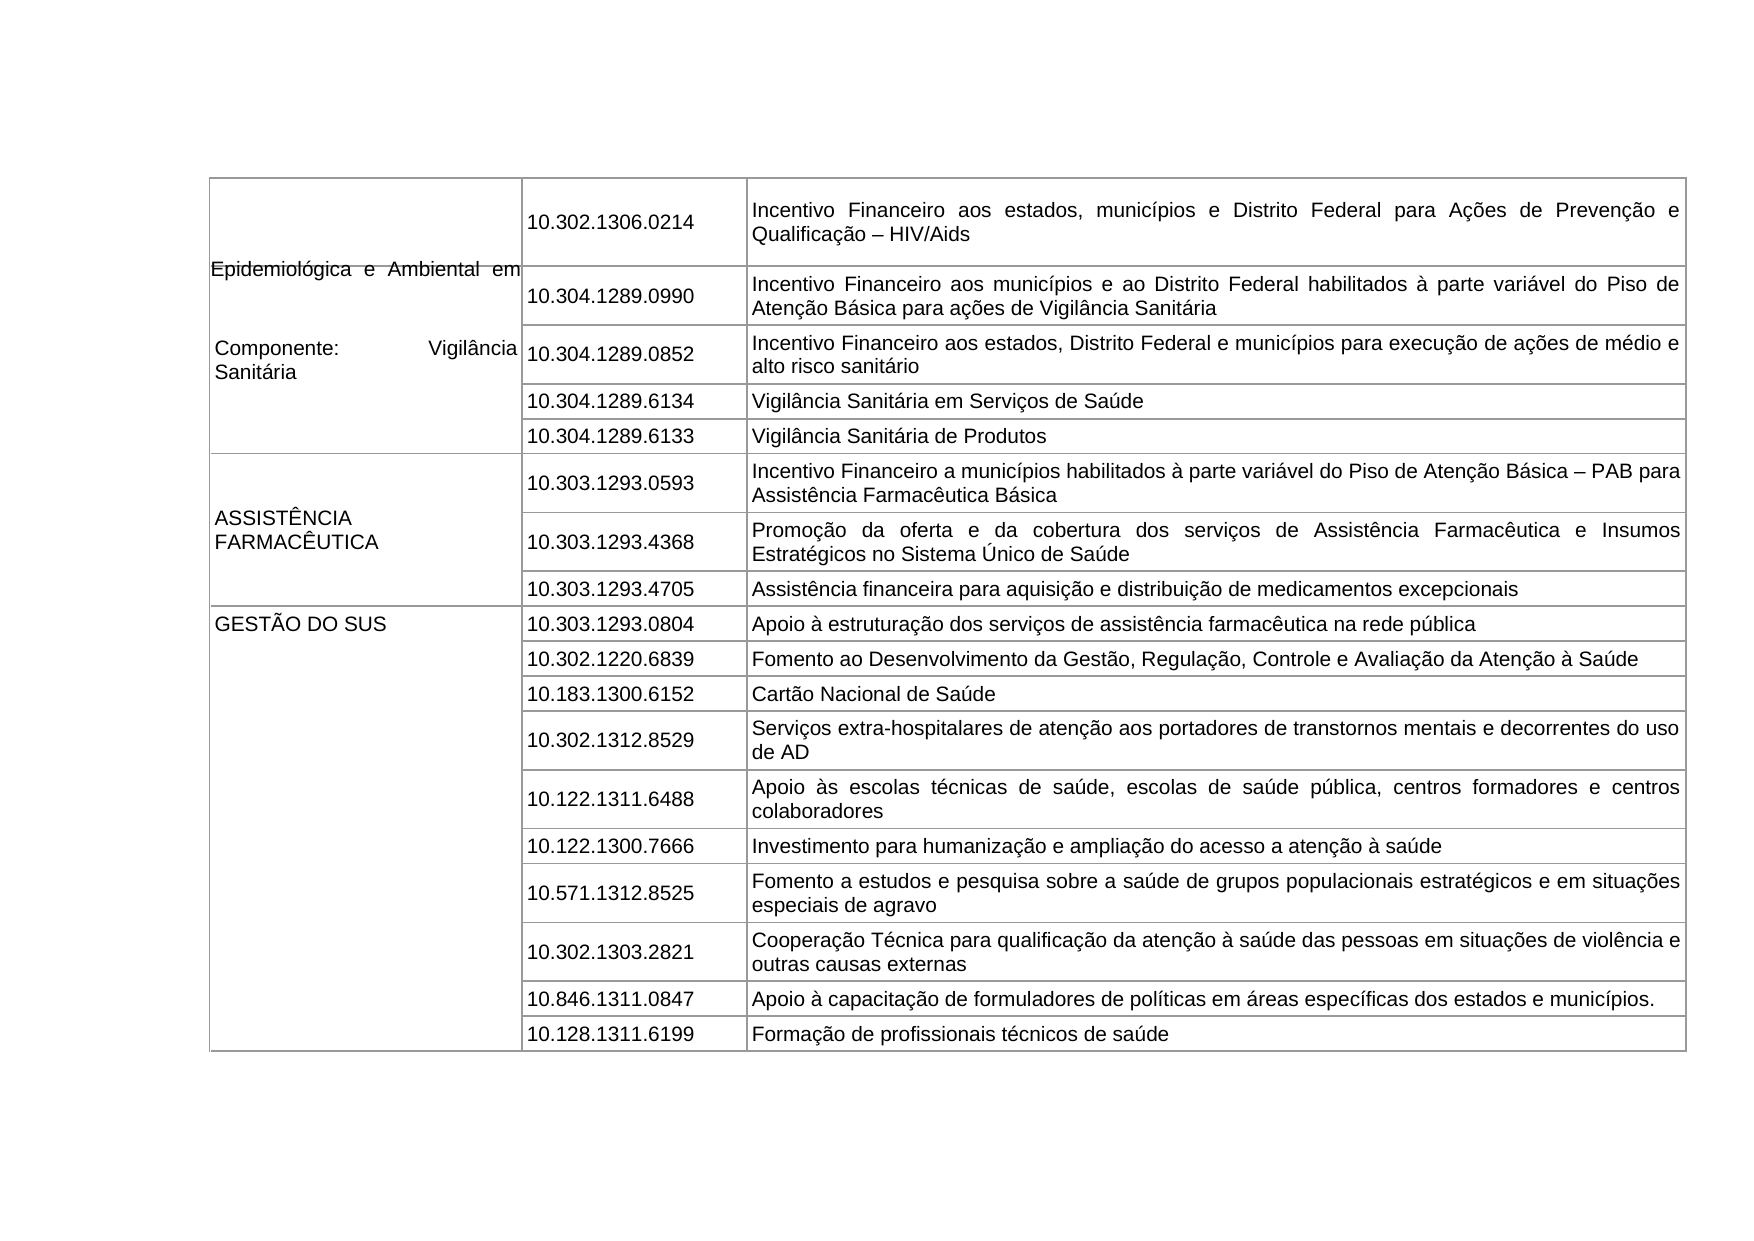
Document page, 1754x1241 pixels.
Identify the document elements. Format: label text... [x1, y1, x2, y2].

table_cell 10.846.1311.0847 [523, 982, 746, 1015]
table_cell Cooperação Técnica para qualificação da atenção à saúde das pessoas em situações de violência e outras causas externas [748, 923, 1685, 980]
table_cell 10.302.1303.2821 [523, 923, 746, 980]
table_cell 10.303.1293.4368 [523, 513, 746, 570]
table_cell 10.183.1300.6152 [523, 677, 746, 710]
table_cell Fomento a estudos e pesquisa sobre a saúde de grupos populacionais estratégicos e em situações especiais de agravo [748, 864, 1685, 921]
table_cell 10.304.1289.6133 [523, 420, 746, 453]
table_cell Incentivo Financeiro aos estados, municípios e Distrito Federal para Ações de Prevenção e Qualificação – HIV/Aids [748, 179, 1685, 265]
table_cell Serviços extra-hospitalares de atenção aos portadores de transtornos mentais e decorrentes do uso de AD [748, 712, 1685, 769]
table_cell Fomento ao Desenvolvimento da Gestão, Regulação, Controle e Avaliação da Atenção à Saúde [748, 642, 1685, 675]
table_cell Apoio à estruturação dos serviços de assistência farmacêutica na rede pública [748, 607, 1685, 640]
table_cell Incentivo Financeiro aos municípios e ao Distrito Federal habilitados à parte variável do Piso de Atenção Básica para ações de Vigilância Sanitária [748, 267, 1685, 324]
table_cell Investimento para humanização e ampliação do acesso a atenção à saúde [748, 829, 1685, 863]
table_cell 10.122.1311.6488 [523, 771, 746, 828]
table_cell 10.571.1312.8525 [523, 864, 746, 921]
table_cell 10.304.1289.0852 [523, 326, 746, 383]
table_cell Componente: Vigilância Sanitária [210, 266, 521, 453]
table_cell Cartão Nacional de Saúde [748, 677, 1685, 710]
table_cell GESTÃO DO SUS [210, 606, 521, 1050]
table_cell 10.302.1220.6839 [523, 642, 746, 675]
table_cell Incentivo Financeiro aos estados, Distrito Federal e municípios para execução de ações de médio e alto risco sanitário [748, 326, 1685, 383]
table_cell 10.303.1293.0804 [523, 607, 746, 640]
table_cell Vigilância Sanitária em Serviços de Saúde [748, 385, 1685, 418]
table_cell 10.128.1311.6199 [523, 1017, 746, 1050]
table_cell Vigilância Sanitária de Produtos [748, 420, 1685, 453]
table_cell Formação de profissionais técnicos de saúde [748, 1017, 1685, 1050]
table_cell 10.303.1293.4705 [523, 572, 746, 605]
table_cell Promoção da oferta e da cobertura dos serviços de Assistência Farmacêutica e Insumos Estratégicos no Sistema Único de Saúde [748, 513, 1685, 570]
table_cell 10.304.1289.0990 [523, 267, 746, 324]
table_cell Assistência financeira para aquisição e distribuição de medicamentos excepcionais [748, 572, 1685, 605]
table_cell 10.304.1289.6134 [523, 385, 746, 418]
table_cell 10.302.1312.8529 [523, 712, 746, 769]
table_cell 10.303.1293.0593 [523, 454, 746, 512]
table_cell 10.302.1306.0214 [523, 179, 746, 265]
table_cell ASSISTÊNCIA FARMACÊUTICA [210, 454, 521, 605]
table_cell Apoio à capacitação de formuladores de políticas em áreas específicas dos estados e municípios. [748, 982, 1685, 1015]
table_cell 10.122.1300.7666 [523, 829, 746, 863]
table_cell Apoio às escolas técnicas de saúde, escolas de saúde pública, centros formadores e centros colaboradores [748, 771, 1685, 828]
table_cell Incentivo Financeiro a municípios habilitados à parte variável do Piso de Atenção Básica – PAB para Assistência Farmacêutica Básica [748, 454, 1685, 512]
